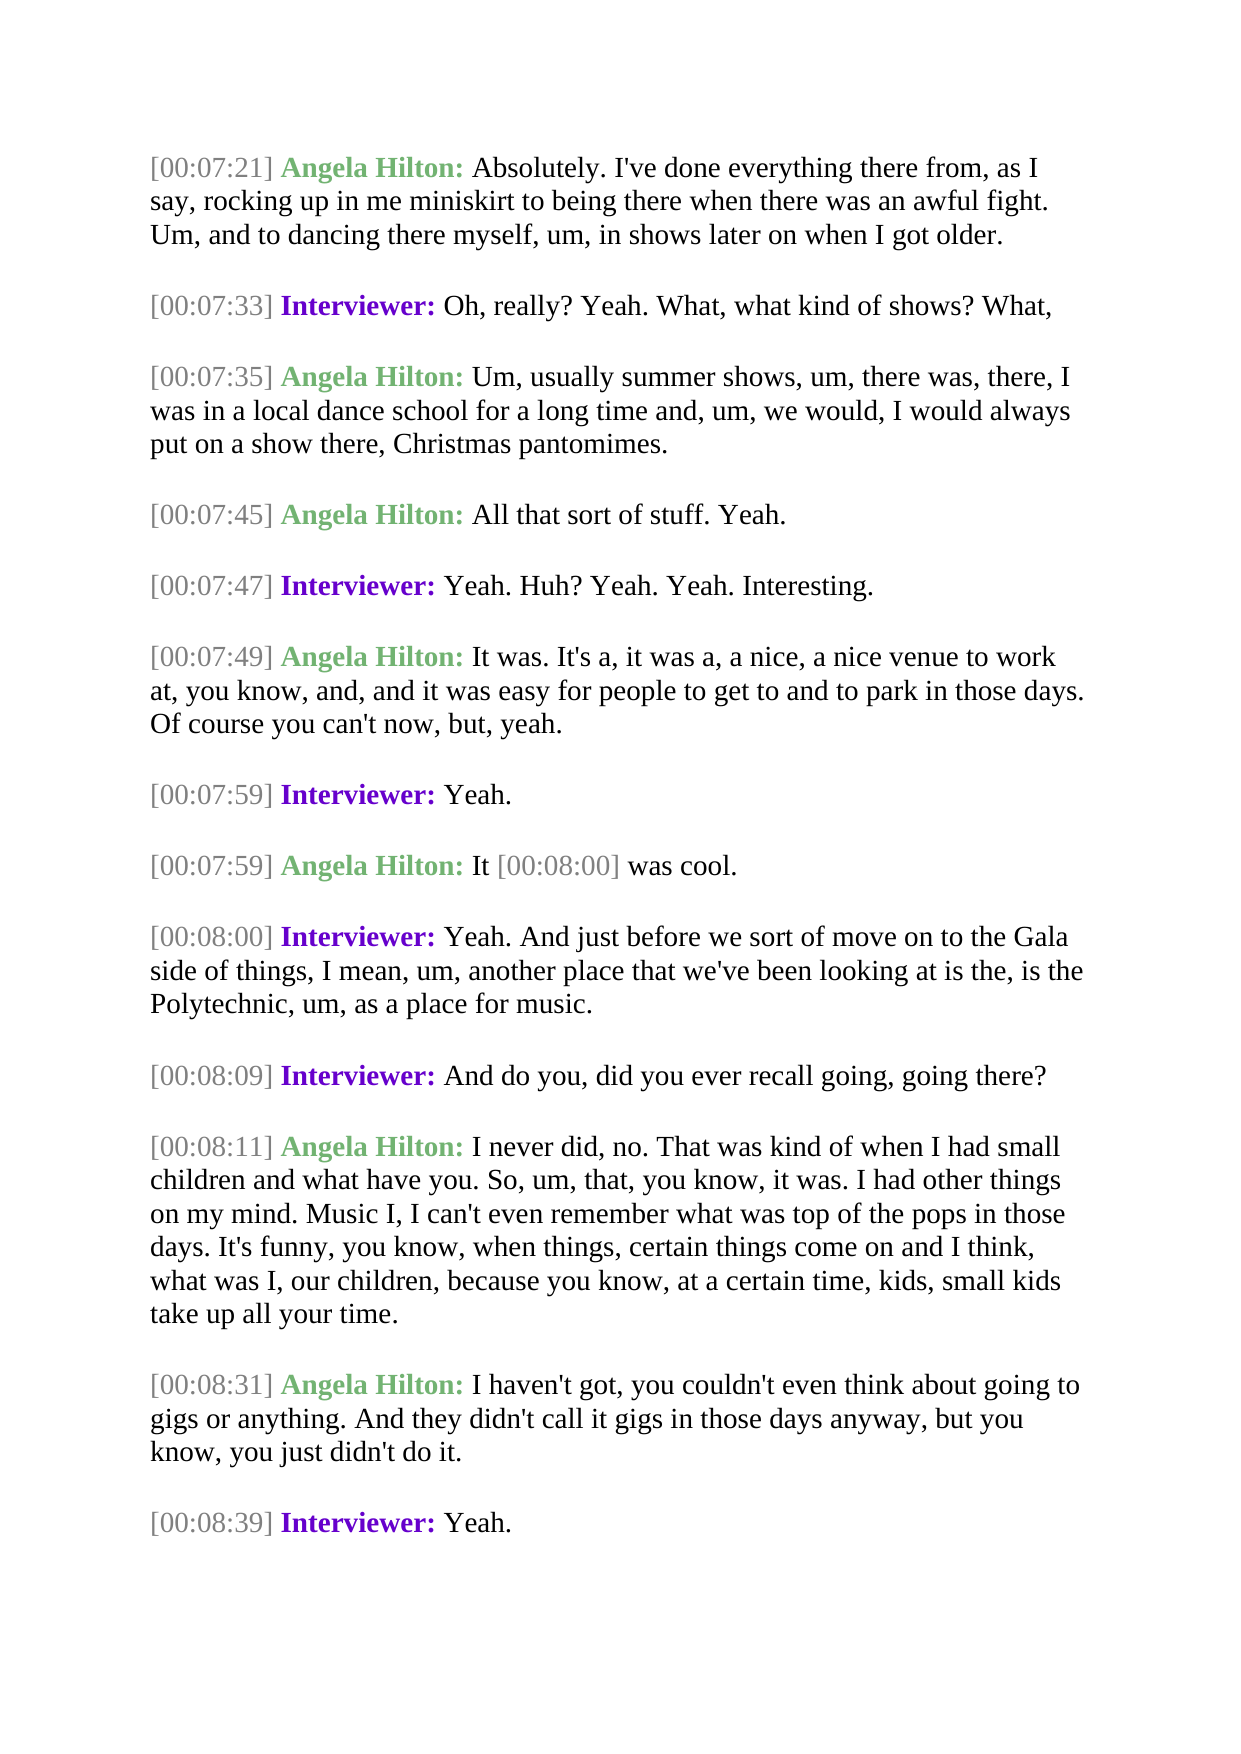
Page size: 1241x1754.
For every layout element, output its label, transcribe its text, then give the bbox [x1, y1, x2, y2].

text [00:07:59] Interviewer: Yeah. [150, 777, 1090, 811]
text [00:07:59] Angela Hilton: It [00:08:00] was cool. [150, 848, 1090, 882]
text [00:08:09] Interviewer: And do you, did you ever recall going, going there? [150, 1058, 1090, 1091]
text [00:07:33] Interviewer: Oh, really? Yeah. What, what kind of shows? What, [150, 288, 1090, 322]
text [00:08:31] Angela Hilton: I haven't got, you couldn't even think about going to gigs or anything. And they didn't call it gigs in those days anyway, but you know, you just didn't do it. [150, 1367, 1090, 1468]
text [00:07:45] Angela Hilton: All that sort of stuff. Yeah. [150, 497, 1090, 531]
text [00:07:49] Angela Hilton: It was. It's a, it was a, a nice, a nice venue to work at, you know, and, and it was easy for people to get to and to park in those days. Of course you can't now, but, yeah. [150, 639, 1090, 740]
text [00:07:35] Angela Hilton: Um, usually summer shows, um, there was, there, I was in a local dance school for a long time and, um, we would, I would always put on a show there, Christmas pantomimes. [150, 359, 1090, 460]
text [00:08:00] Interviewer: Yeah. And just before we sort of move on to the Gala side of things, I mean, um, another place that we've been looking at is the, is the Polytechnic, um, as a place for music. [150, 919, 1090, 1020]
text [00:08:39] Interviewer: Yeah. [150, 1506, 1090, 1539]
text [00:08:11] Angela Hilton: I never did, no. That was kind of when I had small children and what have you. So, um, that, you know, it was. I had other things on my mind. Music I, I can't even remember what was top of the pops in those days. It's funny, you know, when things, certain things come on and I think, what was I, our children, because you know, at a certain time, kids, small kids take up all your time. [150, 1129, 1090, 1330]
text [00:07:47] Interviewer: Yeah. Huh? Yeah. Yeah. Interesting. [150, 568, 1090, 602]
text [00:07:21] Angela Hilton: Absolutely. I've done everything there from, as I say, rocking up in me miniskirt to being there when there was an awful fight. Um, and to dancing there myself, um, in shows later on when I got older. [150, 150, 1090, 251]
